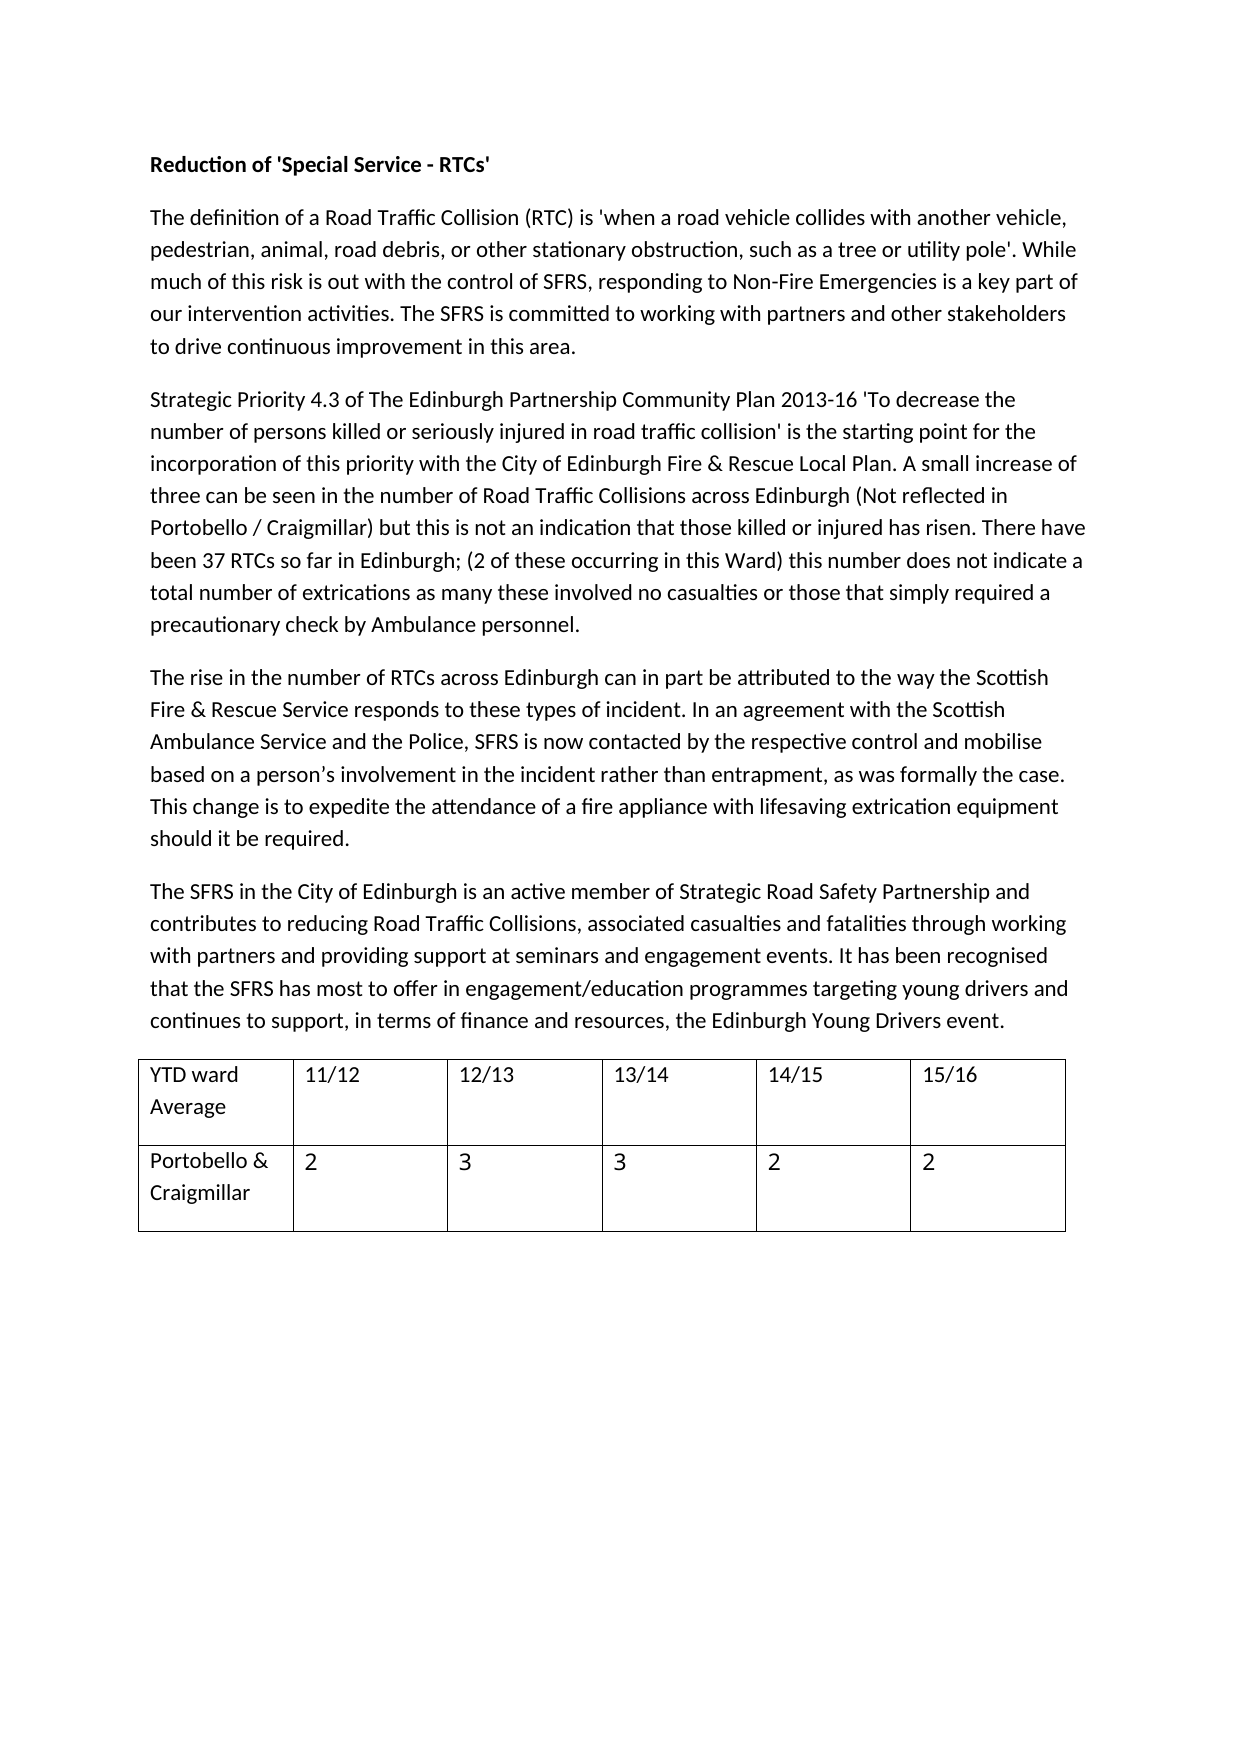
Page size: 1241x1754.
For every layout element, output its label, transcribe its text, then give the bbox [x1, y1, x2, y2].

table_cell 2 [911, 1146, 1065, 1231]
table_cell 2 [757, 1146, 910, 1231]
table_cell 2 [294, 1146, 447, 1231]
table_header 13/14 [603, 1060, 756, 1145]
table_header 14/15 [757, 1060, 910, 1145]
text The SFRS in the City of Edinburgh is an active member of Strategic Road Safety Partnership and contributes to reducing Road Traffic Collisions, associated casualties and fatalities through working with partners and providing support at seminars and engagement events. It has been recognised that the SFRS has most to offer in engagement/education programmes targeting young drivers and continues to support, in terms of finance and resources, the Edinburgh Young Drivers event. [150, 877, 1090, 1034]
table_cell 3 [603, 1146, 756, 1231]
text The rise in the number of RTCs across Edinburgh can in part be attributed to the way the Scottish Fire & Rescue Service responds to these types of incident. In an agreement with the Scottish Ambulance Service and the Police, SFRS is now contacted by the respective control and mobilise based on a person’s involvement in the incident rather than entrapment, as was formally the case. This change is to expedite the attendance of a fire appliance with lifesaving extrication equipment should it be required. [150, 663, 1090, 852]
text The definition of a Road Traffic Collision (RTC) is 'when a road vehicle collides with another vehicle, pedestrian, animal, road debris, or other stationary obstruction, such as a tree or utility pole'. While much of this risk is out with the control of SFRS, responding to Non-Fire Emergencies is a key part of our intervention activities. The SFRS is committed to working with partners and other stakeholders to drive continuous improvement in this area. [150, 203, 1090, 360]
table_header YTD ward Average [139, 1060, 293, 1145]
text Strategic Priority 4.3 of The Edinburgh Partnership Community Plan 2013-16 'To decrease the number of persons killed or seriously injured in road traffic collision' is the starting point for the incorporation of this priority with the City of Edinburgh Fire & Rescue Local Plan. A small increase of three can be seen in the number of Road Traffic Collisions across Edinburgh (Not reflected in Portobello / Craigmillar) but this is not an indication that those killed or injured has risen. There have been 37 RTCs so far in Edinburgh; (2 of these occurring in this Ward) this number does not indicate a total number of extrications as many these involved no casualties or those that simply required a precautionary check by Ambulance personnel. [150, 385, 1090, 638]
table_header 12/13 [448, 1060, 602, 1145]
table_header 11/12 [294, 1060, 447, 1145]
table_cell 3 [448, 1146, 602, 1231]
text Reduction of 'Special Service - RTCs' [150, 150, 1090, 178]
table_cell Portobello & Craigmillar [139, 1146, 293, 1231]
table_header 15/16 [911, 1060, 1065, 1145]
